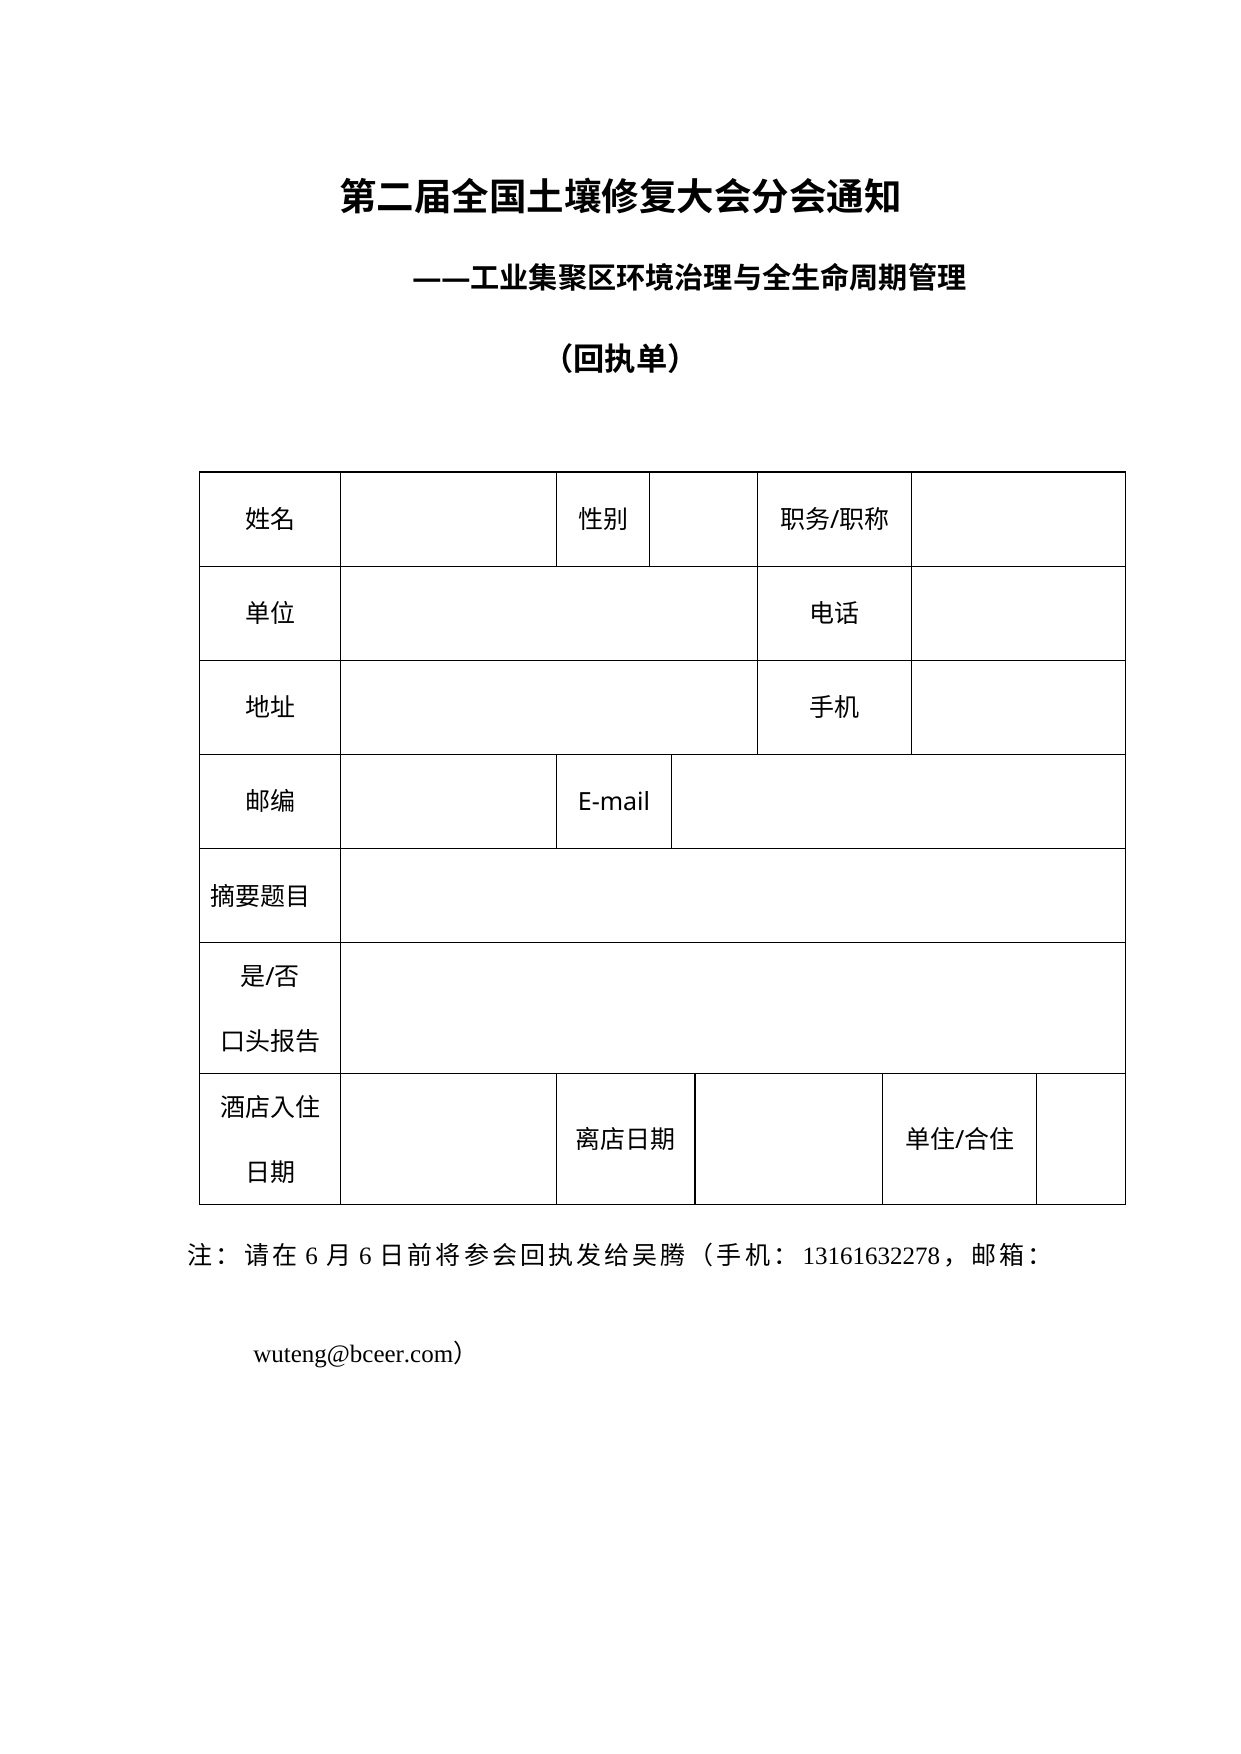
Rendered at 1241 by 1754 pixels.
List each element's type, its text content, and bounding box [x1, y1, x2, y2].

table_cell [696, 1074, 882, 1204]
table_cell [912, 661, 1125, 754]
table_cell 酒店入住日期 [200, 1074, 340, 1204]
text ——工业集聚区环境治理与全生命周期管理 [187, 243, 1053, 308]
table_cell 手机 [758, 661, 911, 754]
table_header [341, 473, 556, 566]
table_cell [912, 567, 1125, 659]
table_cell [341, 661, 757, 754]
table_header [650, 473, 757, 566]
table_cell [341, 1074, 556, 1204]
table_cell [341, 755, 556, 848]
text （回执单） [187, 324, 1053, 389]
table_cell E-mail [557, 755, 671, 848]
table_cell 电话 [758, 567, 911, 659]
table_cell [341, 567, 757, 659]
table_cell 是/否 口头报告 [200, 943, 340, 1073]
table_cell [672, 755, 1125, 848]
table_header 职务/职称 [758, 473, 911, 566]
table_cell [341, 943, 1125, 1073]
table_header 性别 [557, 473, 649, 566]
table_cell 单位 [200, 567, 340, 659]
table_header [912, 473, 1125, 566]
table_cell [341, 849, 1125, 942]
table_cell 单住/合住 [883, 1074, 1036, 1204]
table_cell 地址 [200, 661, 340, 754]
text 第二届全国土壤修复大会分会通知 [187, 162, 1053, 227]
table_cell 摘要题目 [200, 849, 340, 942]
text 注：请在6月6日前将参会回执发给吴腾（手机：13161632278，邮箱：wuteng@bceer.com） [187, 1221, 1053, 1384]
table_header 姓名 [200, 473, 340, 566]
table_cell [1037, 1074, 1125, 1204]
table_cell 邮编 [200, 755, 340, 848]
table_cell 离店日期 [557, 1074, 694, 1204]
